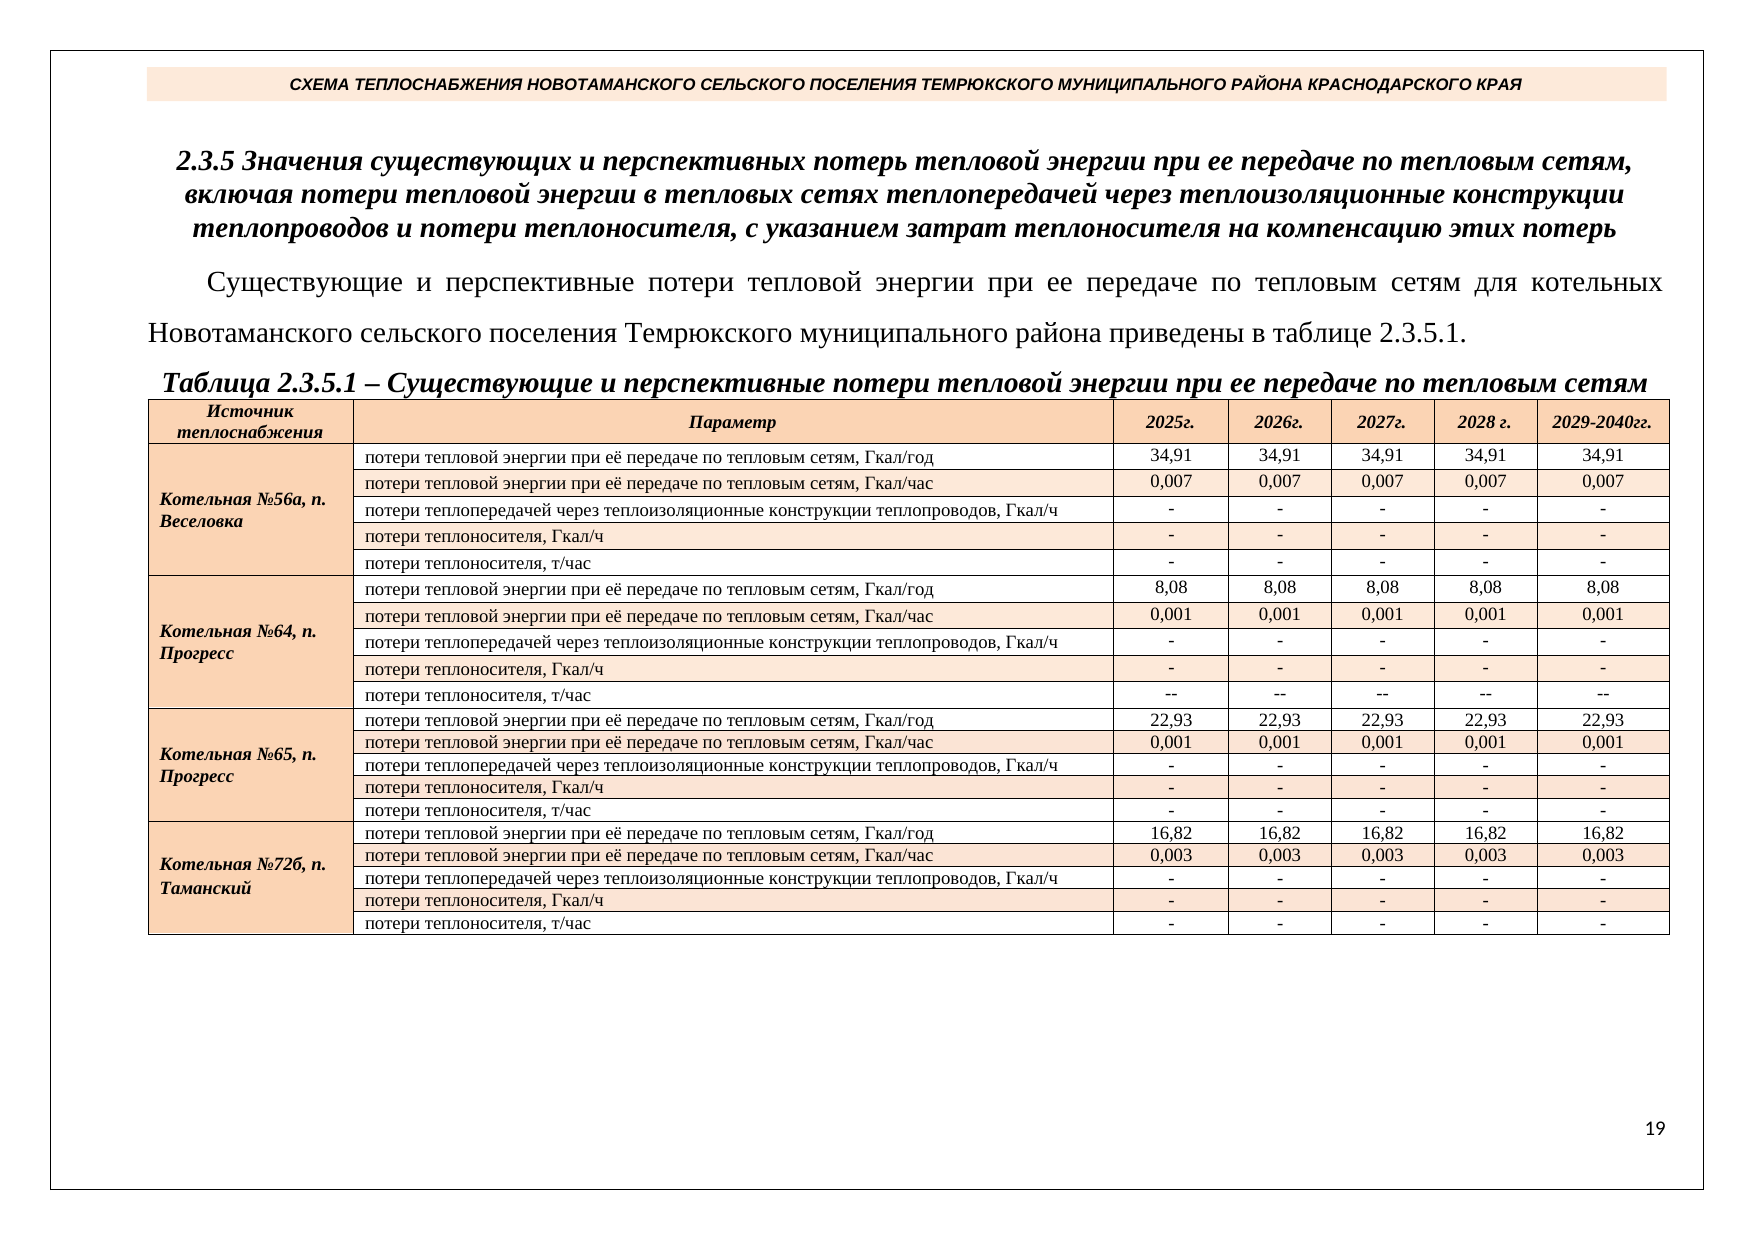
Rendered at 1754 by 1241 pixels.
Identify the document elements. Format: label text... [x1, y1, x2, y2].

table_cell 0,001 [1435, 731, 1537, 753]
table_cell - [1435, 629, 1537, 654]
table_cell - [1114, 799, 1228, 821]
table_cell - [1435, 550, 1537, 575]
table_cell 16,82 [1332, 822, 1434, 843]
table_cell - [1114, 550, 1228, 575]
table_cell 0,001 [1114, 603, 1228, 628]
table_cell 0,001 [1538, 731, 1669, 753]
table_cell - [1229, 889, 1331, 911]
table_cell потери теплопередачей через теплоизоляционные конструкции теплопроводов, Гкал/ч [354, 754, 1113, 775]
table_cell 16,82 [1538, 822, 1669, 843]
table_cell - [1538, 799, 1669, 821]
table_cell 34,91 [1538, 444, 1669, 469]
table_cell 8,08 [1538, 576, 1669, 602]
table_cell потери теплоносителя, т/час [354, 799, 1113, 821]
table_cell - [1229, 912, 1331, 933]
table_cell 0,007 [1229, 470, 1331, 496]
table_cell потери теплопередачей через теплоизоляционные конструкции теплопроводов, Гкал/ч [354, 629, 1113, 654]
table_cell потери теплопередачей через теплоизоляционные конструкции теплопроводов, Гкал/ч [354, 497, 1113, 522]
table_cell 0,003 [1229, 844, 1331, 866]
table_cell - [1435, 799, 1537, 821]
table_cell - [1435, 912, 1537, 933]
table_cell потери теплоносителя, т/час [354, 912, 1113, 933]
table_cell Котельная №56а, п. Веселовка [149, 444, 353, 575]
table_cell - [1114, 912, 1228, 933]
table_cell - [1229, 776, 1331, 798]
table_cell - [1332, 889, 1434, 911]
table_cell 0,001 [1332, 603, 1434, 628]
table_cell -- [1114, 682, 1228, 707]
table_cell потери тепловой энергии при её передаче по тепловым сетям, Гкал/час [354, 844, 1113, 866]
table_cell 0,007 [1538, 470, 1669, 496]
table_cell - [1229, 754, 1331, 775]
table_cell 8,08 [1114, 576, 1228, 602]
table_cell 0,003 [1435, 844, 1537, 866]
table_header 2025г. [1114, 400, 1228, 443]
table_cell - [1538, 550, 1669, 575]
table_header Источник теплоснабжения [149, 400, 353, 443]
table_cell - [1538, 523, 1669, 549]
table_cell 22,93 [1538, 709, 1669, 730]
table_cell 0,001 [1538, 603, 1669, 628]
table_cell потери тепловой энергии при её передаче по тепловым сетям, Гкал/год [354, 709, 1113, 730]
table_cell - [1229, 799, 1331, 821]
table_cell потери теплоносителя, Гкал/ч [354, 889, 1113, 911]
table_header 2026г. [1229, 400, 1331, 443]
table_cell 22,93 [1114, 709, 1228, 730]
table_cell - [1114, 754, 1228, 775]
table_cell 0,001 [1332, 731, 1434, 753]
table_cell - [1114, 523, 1228, 549]
table_cell - [1114, 497, 1228, 522]
table_cell - [1435, 523, 1537, 549]
table_cell 0,001 [1435, 603, 1537, 628]
table_cell 0,003 [1538, 844, 1669, 866]
table_cell потери тепловой энергии при её передаче по тепловым сетям, Гкал/год [354, 576, 1113, 602]
table_cell потери тепловой энергии при её передаче по тепловым сетям, Гкал/год [354, 822, 1113, 843]
table_cell - [1114, 629, 1228, 654]
table_cell потери теплоносителя, Гкал/ч [354, 776, 1113, 798]
table_cell потери тепловой энергии при её передаче по тепловым сетям, Гкал/год [354, 444, 1113, 469]
table_cell Котельная №64, п. Прогресс [149, 576, 353, 707]
table_cell 0,007 [1332, 470, 1434, 496]
table_cell 34,91 [1229, 444, 1331, 469]
table_cell - [1229, 550, 1331, 575]
table_cell -- [1538, 682, 1669, 707]
table_cell 0,007 [1435, 470, 1537, 496]
table_cell - [1435, 776, 1537, 798]
table_cell - [1332, 912, 1434, 933]
text Существующие и перспективные потери тепловой энергии при ее передаче по тепловым сетям для котельных Новотаманского сельского поселения Темрюкского муниципального района приведены в таблице 2.3.5.1. [148, 264, 1665, 348]
table_cell - [1538, 497, 1669, 522]
table_cell - [1538, 656, 1669, 681]
table_cell - [1435, 867, 1537, 888]
table_cell - [1435, 656, 1537, 681]
table_cell 0,001 [1229, 603, 1331, 628]
table_cell - [1332, 629, 1434, 654]
table_cell 0,007 [1114, 470, 1228, 496]
table_cell - [1332, 776, 1434, 798]
table_cell 8,08 [1229, 576, 1331, 602]
table_cell - [1435, 497, 1537, 522]
table_cell - [1114, 656, 1228, 681]
table_cell - [1435, 754, 1537, 775]
table_cell - [1332, 799, 1434, 821]
table_cell - [1229, 656, 1331, 681]
text Таблица 2.3.5.1 – Существующие и перспективные потери тепловой энергии при ее передаче по тепловым сетям [148, 365, 1665, 399]
table_cell потери теплоносителя, т/час [354, 682, 1113, 707]
text 2.3.5 Значения существующих и перспективных потерь тепловой энергии при ее передаче по тепловым сетям, включая потери тепловой энергии в тепловых сетях теплопередачей через теплоизоляционные конструкции теплопроводов и потери теплоносителя, с указанием затрат теплоносителя на компенсацию этих потерь [148, 143, 1665, 244]
table_cell 16,82 [1229, 822, 1331, 843]
table_cell - [1332, 867, 1434, 888]
table_cell 34,91 [1114, 444, 1228, 469]
table_cell 8,08 [1435, 576, 1537, 602]
table_cell 22,93 [1435, 709, 1537, 730]
table_cell - [1229, 629, 1331, 654]
table_cell - [1538, 629, 1669, 654]
table_cell 0,003 [1114, 844, 1228, 866]
table_cell потери тепловой энергии при её передаче по тепловым сетям, Гкал/час [354, 603, 1113, 628]
table_cell - [1229, 523, 1331, 549]
table_header 2028 г. [1435, 400, 1537, 443]
table_cell - [1114, 889, 1228, 911]
table_header 2029-2040гг. [1538, 400, 1669, 443]
table_cell - [1538, 776, 1669, 798]
table_cell - [1114, 776, 1228, 798]
table_cell 22,93 [1229, 709, 1331, 730]
table_cell 0,003 [1332, 844, 1434, 866]
table_cell - [1229, 867, 1331, 888]
table_cell - [1229, 497, 1331, 522]
table_cell потери теплоносителя, т/час [354, 550, 1113, 575]
table_cell потери теплопередачей через теплоизоляционные конструкции теплопроводов, Гкал/ч [354, 867, 1113, 888]
table_cell потери теплоносителя, Гкал/ч [354, 656, 1113, 681]
table_cell потери тепловой энергии при её передаче по тепловым сетям, Гкал/час [354, 470, 1113, 496]
table_cell потери теплоносителя, Гкал/ч [354, 523, 1113, 549]
table_cell - [1332, 754, 1434, 775]
table_cell 16,82 [1114, 822, 1228, 843]
table_header Параметр [354, 400, 1113, 443]
table_cell 16,82 [1435, 822, 1537, 843]
table_header 2027г. [1332, 400, 1434, 443]
table_cell 8,08 [1332, 576, 1434, 602]
table_cell -- [1332, 682, 1434, 707]
table_cell - [1538, 889, 1669, 911]
table_cell - [1538, 912, 1669, 933]
table_cell - [1435, 889, 1537, 911]
table_cell -- [1435, 682, 1537, 707]
table_cell Котельная №72б, п. Таманский [149, 822, 353, 933]
table_cell - [1332, 497, 1434, 522]
table_cell - [1114, 867, 1228, 888]
table_cell 0,001 [1229, 731, 1331, 753]
table_cell - [1332, 550, 1434, 575]
table_cell 34,91 [1332, 444, 1434, 469]
table_cell - [1332, 523, 1434, 549]
table_cell - [1332, 656, 1434, 681]
table_cell -- [1229, 682, 1331, 707]
table_cell - [1538, 867, 1669, 888]
table_cell - [1538, 754, 1669, 775]
table_cell 0,001 [1114, 731, 1228, 753]
table_cell 34,91 [1435, 444, 1537, 469]
table_cell 22,93 [1332, 709, 1434, 730]
table_cell потери тепловой энергии при её передаче по тепловым сетям, Гкал/час [354, 731, 1113, 753]
table_cell Котельная №65, п. Прогресс [149, 709, 353, 821]
